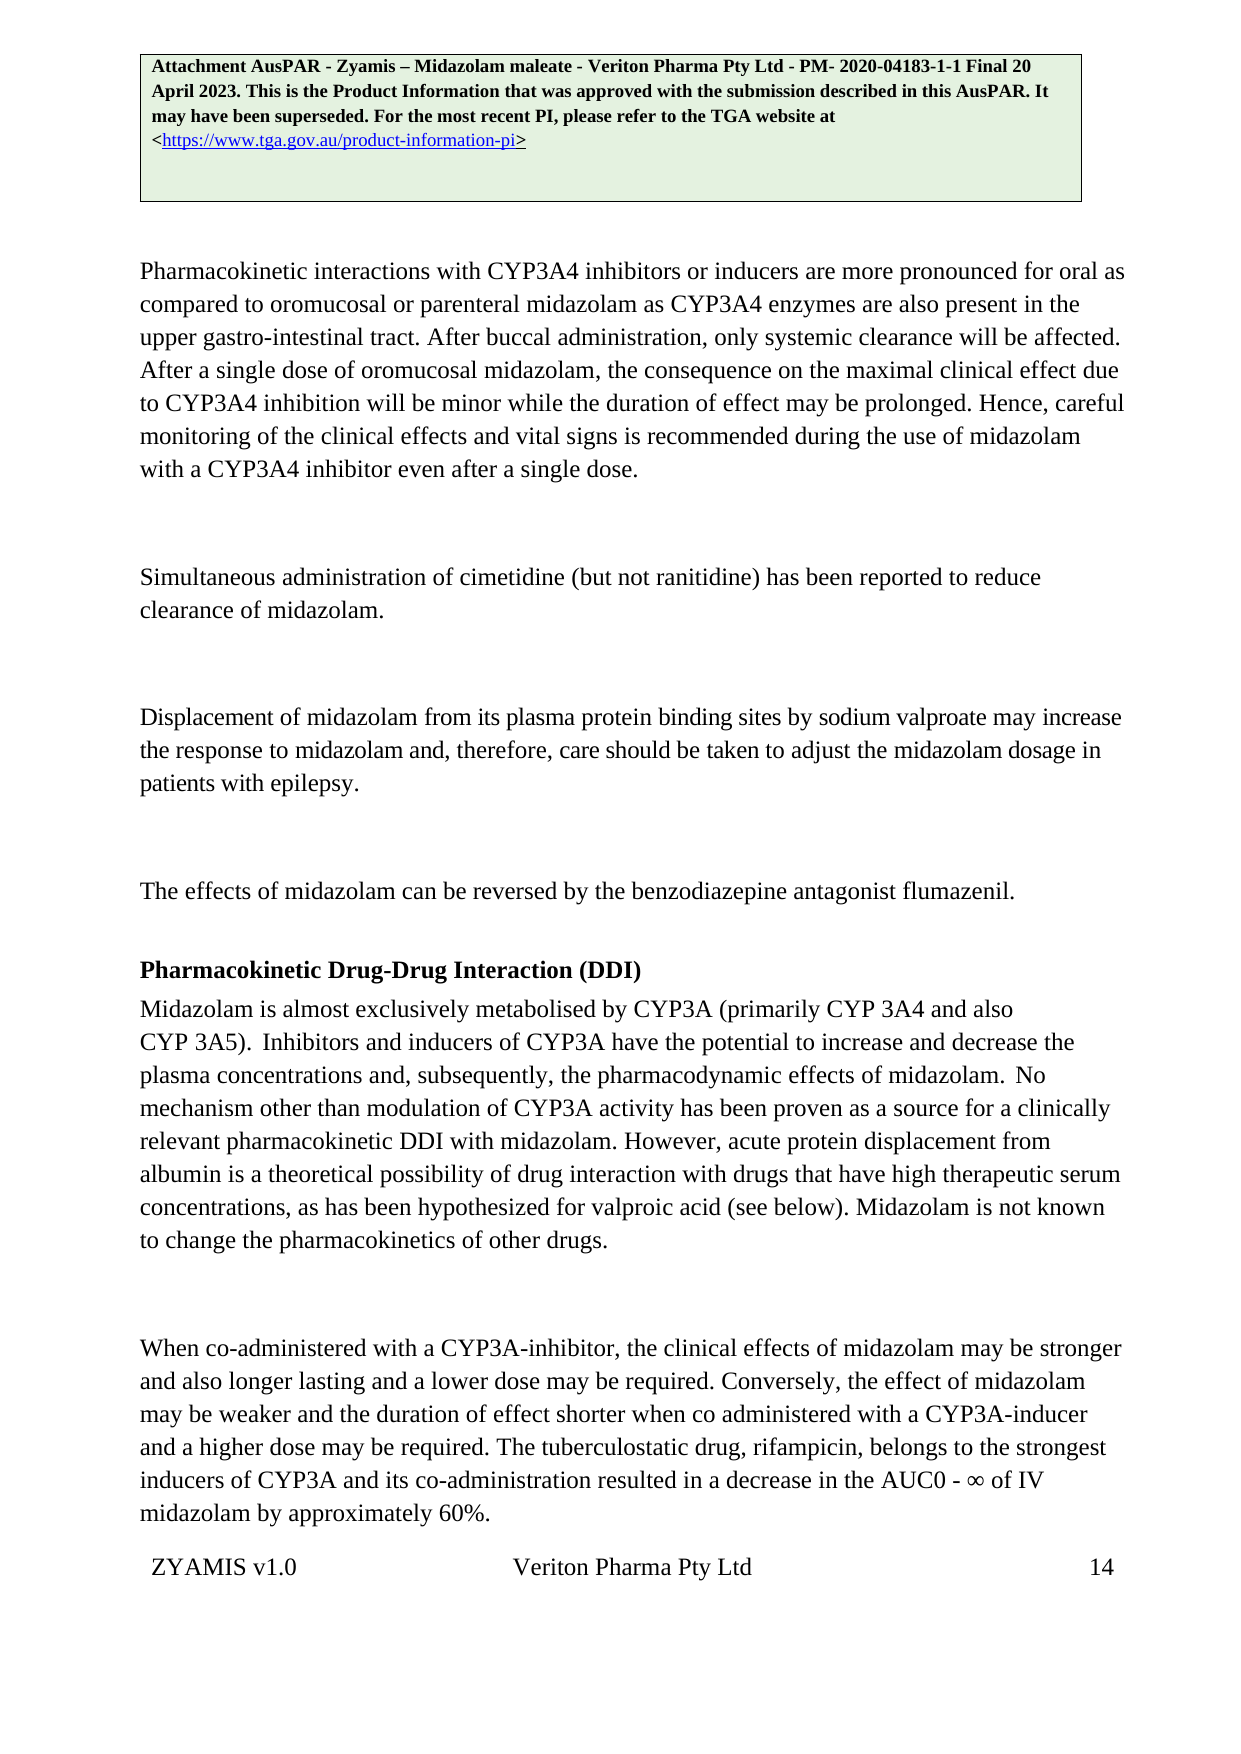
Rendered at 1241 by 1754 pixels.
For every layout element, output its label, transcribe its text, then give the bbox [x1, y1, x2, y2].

text Simultaneous administration of cimetidine (but not ranitidine) has been reported to reduce clearance of midazolam. [139, 562, 1126, 623]
text The effects of midazolam can be reversed by the benzodiazepine antagonist flumazenil. [139, 876, 1126, 905]
text Displacement of midazolam from its plasma protein binding sites by sodium valproate may increase the response to midazolam and, therefore, care should be taken to adjust the midazolam dosage in patients with epilepsy. [139, 702, 1126, 797]
text Pharmacokinetic interactions with CYP3A4 inhibitors or inducers are more pronounced for oral as compared to oromucosal or parenteral midazolam as CYP3A4 enzymes are also present in the upper gastro-intestinal tract. After buccal administration, only systemic clearance will be affected. After a single dose of oromucosal midazolam, the consequence on the maximal clinical effect due to CYP3A4 inhibition will be minor while the duration of effect may be prolonged. Hence, careful monitoring of the clinical effects and vital signs is recommended during the use of midazolam with a CYP3A4 inhibitor even after a single dose. [139, 256, 1126, 483]
text When co-administered with a CYP3A-inhibitor, the clinical effects of midazolam may be stronger and also longer lasting and a lower dose may be required. Conversely, the effect of midazolam may be weaker and the duration of effect shorter when co administered with a CYP3A-inducer and a higher dose may be required. The tuberculostatic drug, rifampicin, belongs to the strongest inducers of CYP3A and its co-administration resulted in a decrease in the AUC0 - ∞ of IV midazolam by approximately 60%. [139, 1333, 1126, 1527]
text Midazolam is almost exclusively metabolised by CYP3A (primarily CYP 3A4 and also CYP 3A5). Inhibitors and inducers of CYP3A have the potential to increase and decrease the plasma concentrations and, subsequently, the pharmacodynamic effects of midazolam. No mechanism other than modulation of CYP3A activity has been proven as a source for a clinically relevant pharmacokinetic DDI with midazolam. However, acute protein displacement from albumin is a theoretical possibility of drug interaction with drugs that have high therapeutic serum concentrations, as has been hypothesized for valproic acid (see below). Midazolam is not known to change the pharmacokinetics of other drugs. [139, 994, 1126, 1254]
subtitle Pharmacokinetic Drug-Drug Interaction (DDI) [139, 955, 1126, 984]
